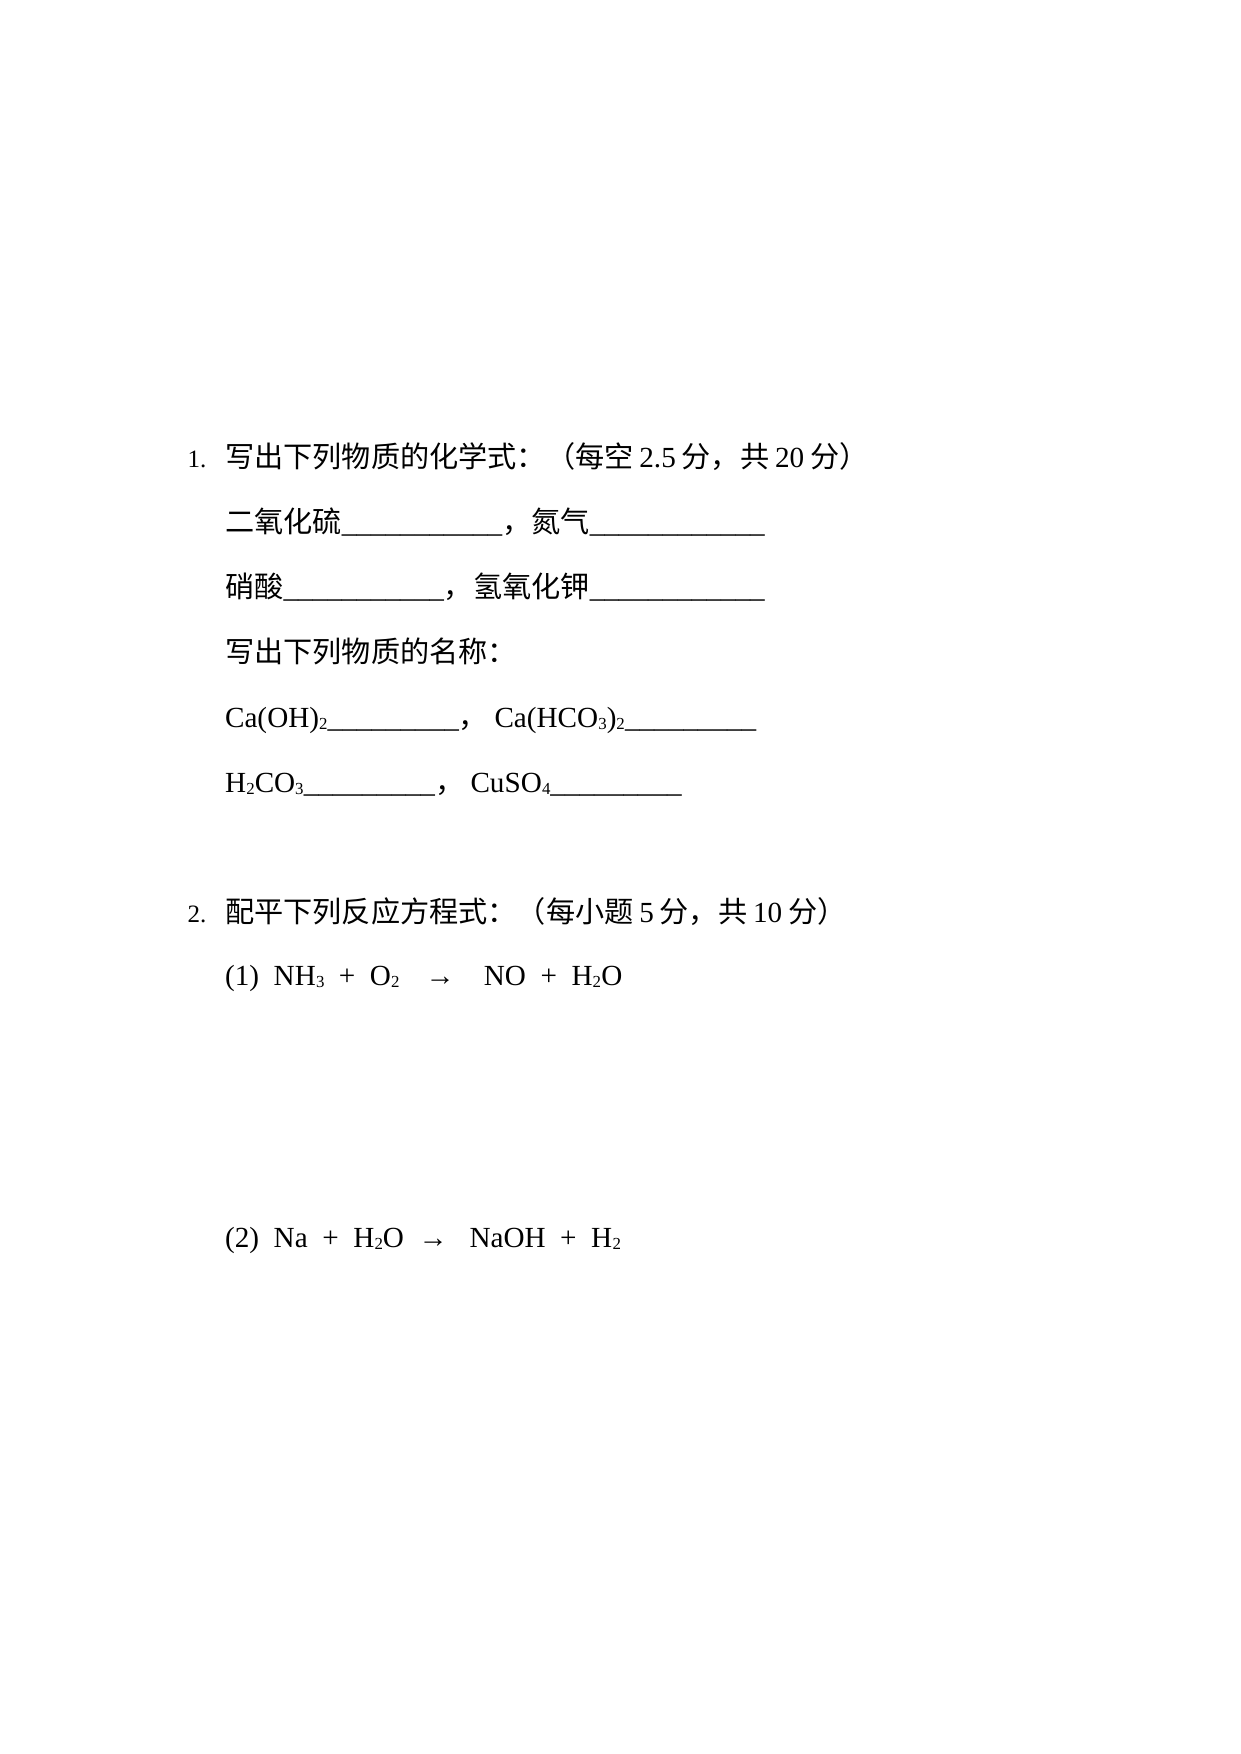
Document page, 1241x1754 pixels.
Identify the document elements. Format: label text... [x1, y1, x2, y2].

list 写出下列物质的名称： [225, 617, 1053, 682]
list 硝酸___________，氢氧化钾____________ [225, 552, 1053, 617]
list H2CO3_________， CuSO4_________ [225, 747, 1053, 812]
text (2) Na + H2O → NaOH + H2 [187, 1204, 1053, 1269]
list (1) NH3 + O2 → NO + H2O [225, 942, 1053, 1007]
list 二氧化硫___________，氮气____________ [225, 487, 1053, 552]
list 写出下列物质的化学式：（每空2.5分，共20分） [187, 422, 1053, 487]
list 配平下列反应方程式：（每小题5分，共10分） [187, 877, 1053, 942]
list Ca(OH)2_________， Ca(HCO3)2_________ [225, 682, 1053, 747]
